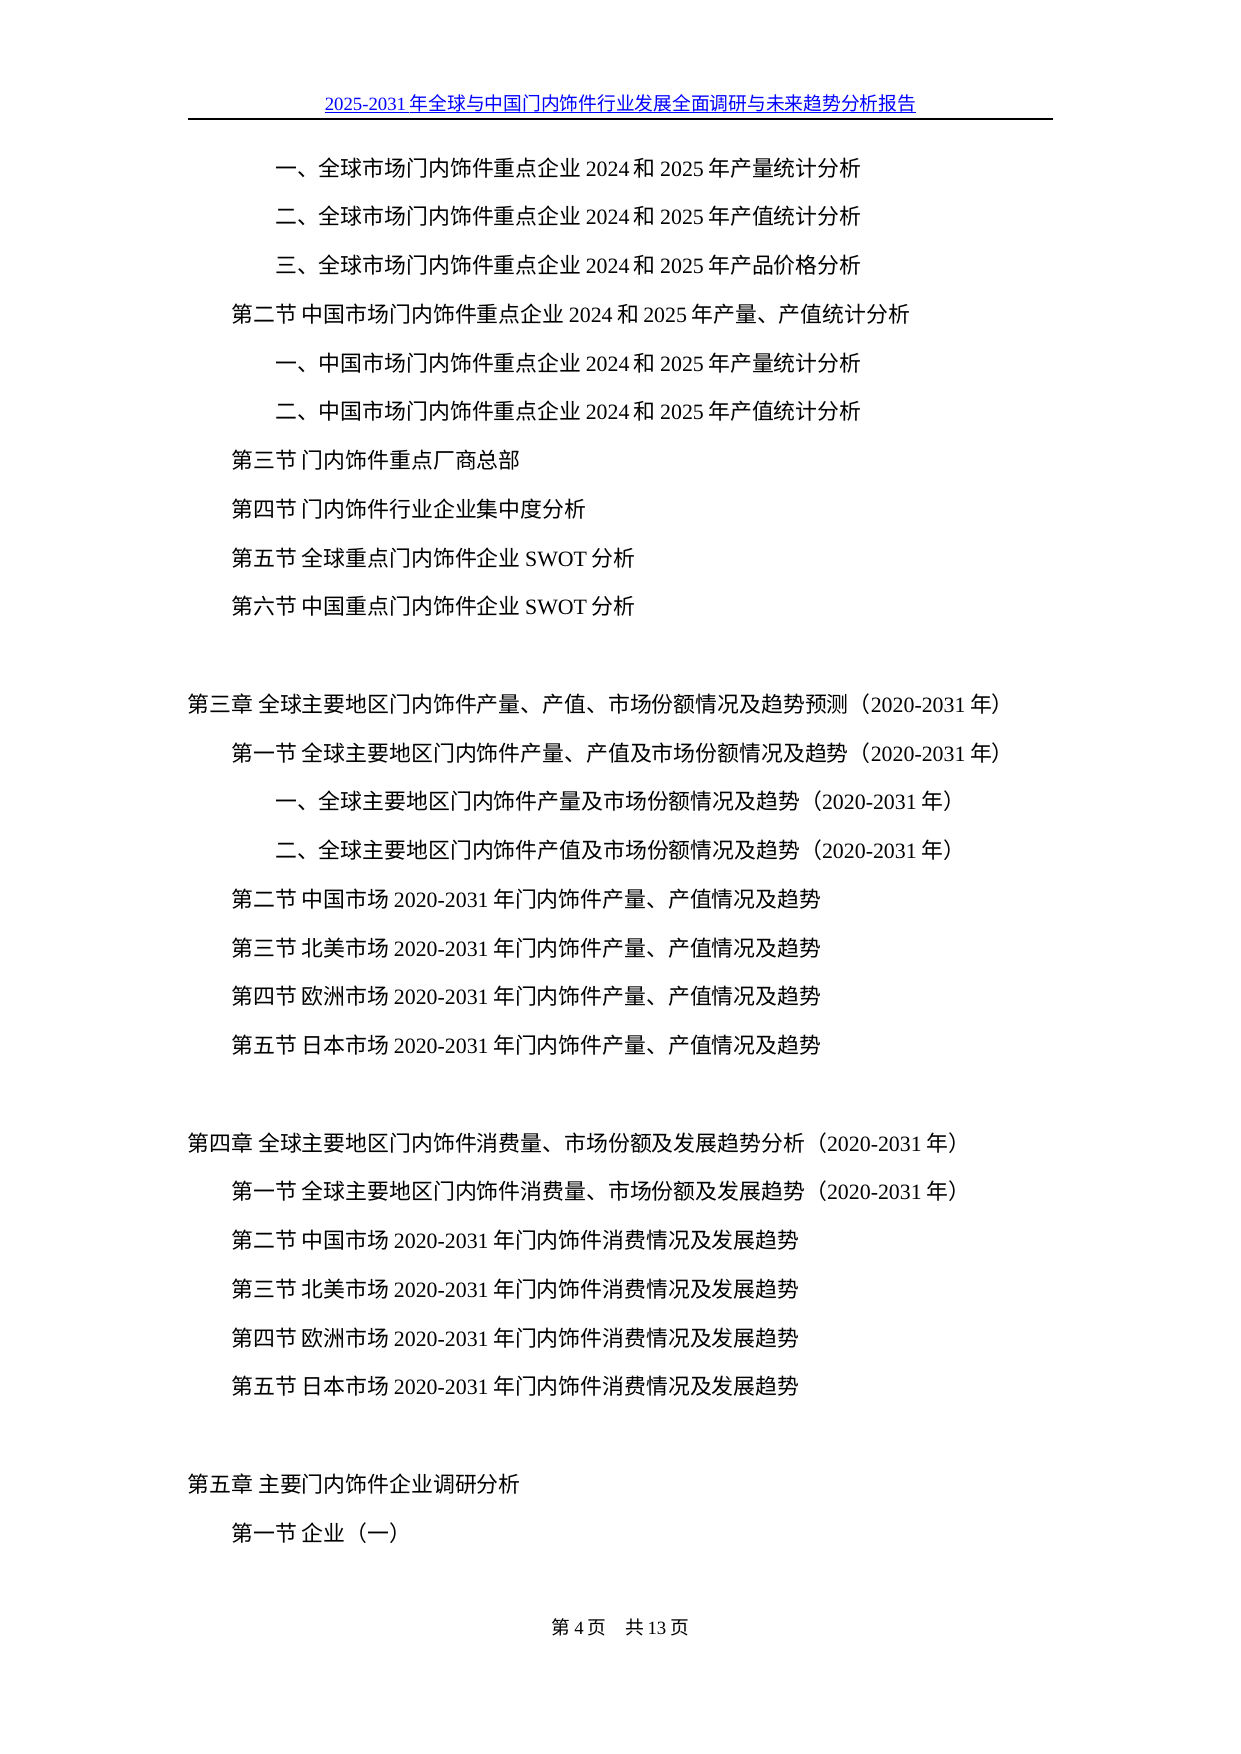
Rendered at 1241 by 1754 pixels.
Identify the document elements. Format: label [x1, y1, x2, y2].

text [187, 150, 1053, 1548]
